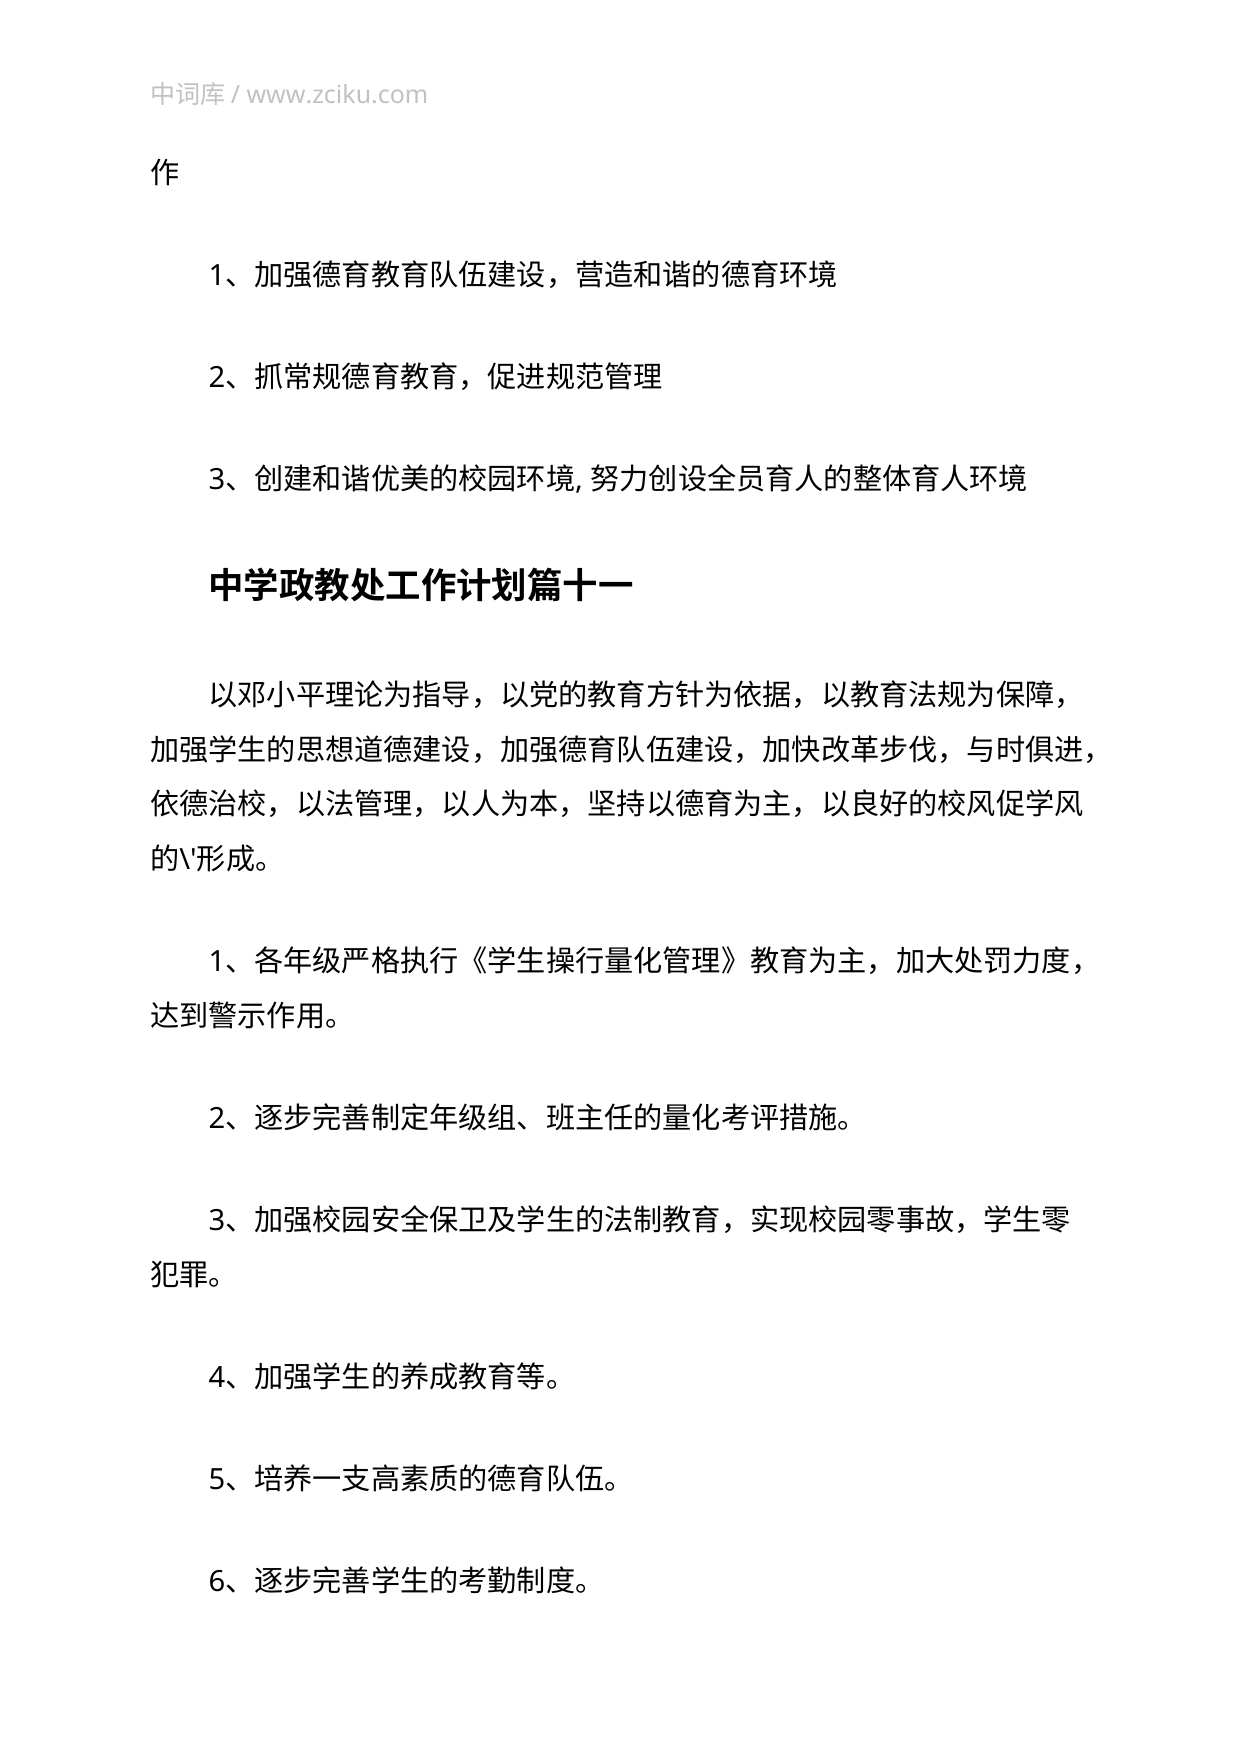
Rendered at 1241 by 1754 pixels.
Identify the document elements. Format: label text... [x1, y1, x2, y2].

text 中学政教处工作计划篇十一 [150, 558, 1090, 609]
text 1、加强德育教育队伍建设，营造和谐的德育环境 [150, 252, 1090, 294]
text 以邓小平理论为指导，以党的教育方针为依据，以教育法规为保障，加强学生的思想道德建设，加强德育队伍建设，加快改革步伐，与时俱进，依德治校，以法管理，以人为本，坚持以德育为主，以良好的校风促学风的\'形成。 [150, 671, 1090, 878]
text 3、加强校园安全保卫及学生的法制教育，实现校园零事故，学生零犯罪。 [150, 1197, 1090, 1294]
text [150, 150, 1090, 192]
text 4、加强学生的养成教育等。 [150, 1353, 1090, 1396]
text 3、创建和谐优美的校园环境, 努力创设全员育人的整体育人环境 [150, 456, 1090, 498]
text 5、培养一支高素质的德育队伍。 [150, 1455, 1090, 1498]
text 6、逐步完善学生的考勤制度。 [150, 1557, 1090, 1600]
text 2、逐步完善制定年级组、班主任的量化考评措施。 [150, 1094, 1090, 1137]
text 1、各年级严格执行《学生操行量化管理》教育为主，加大处罚力度，达到警示作用。 [150, 938, 1090, 1035]
text 2、抓常规德育教育，促进规范管理 [150, 354, 1090, 396]
